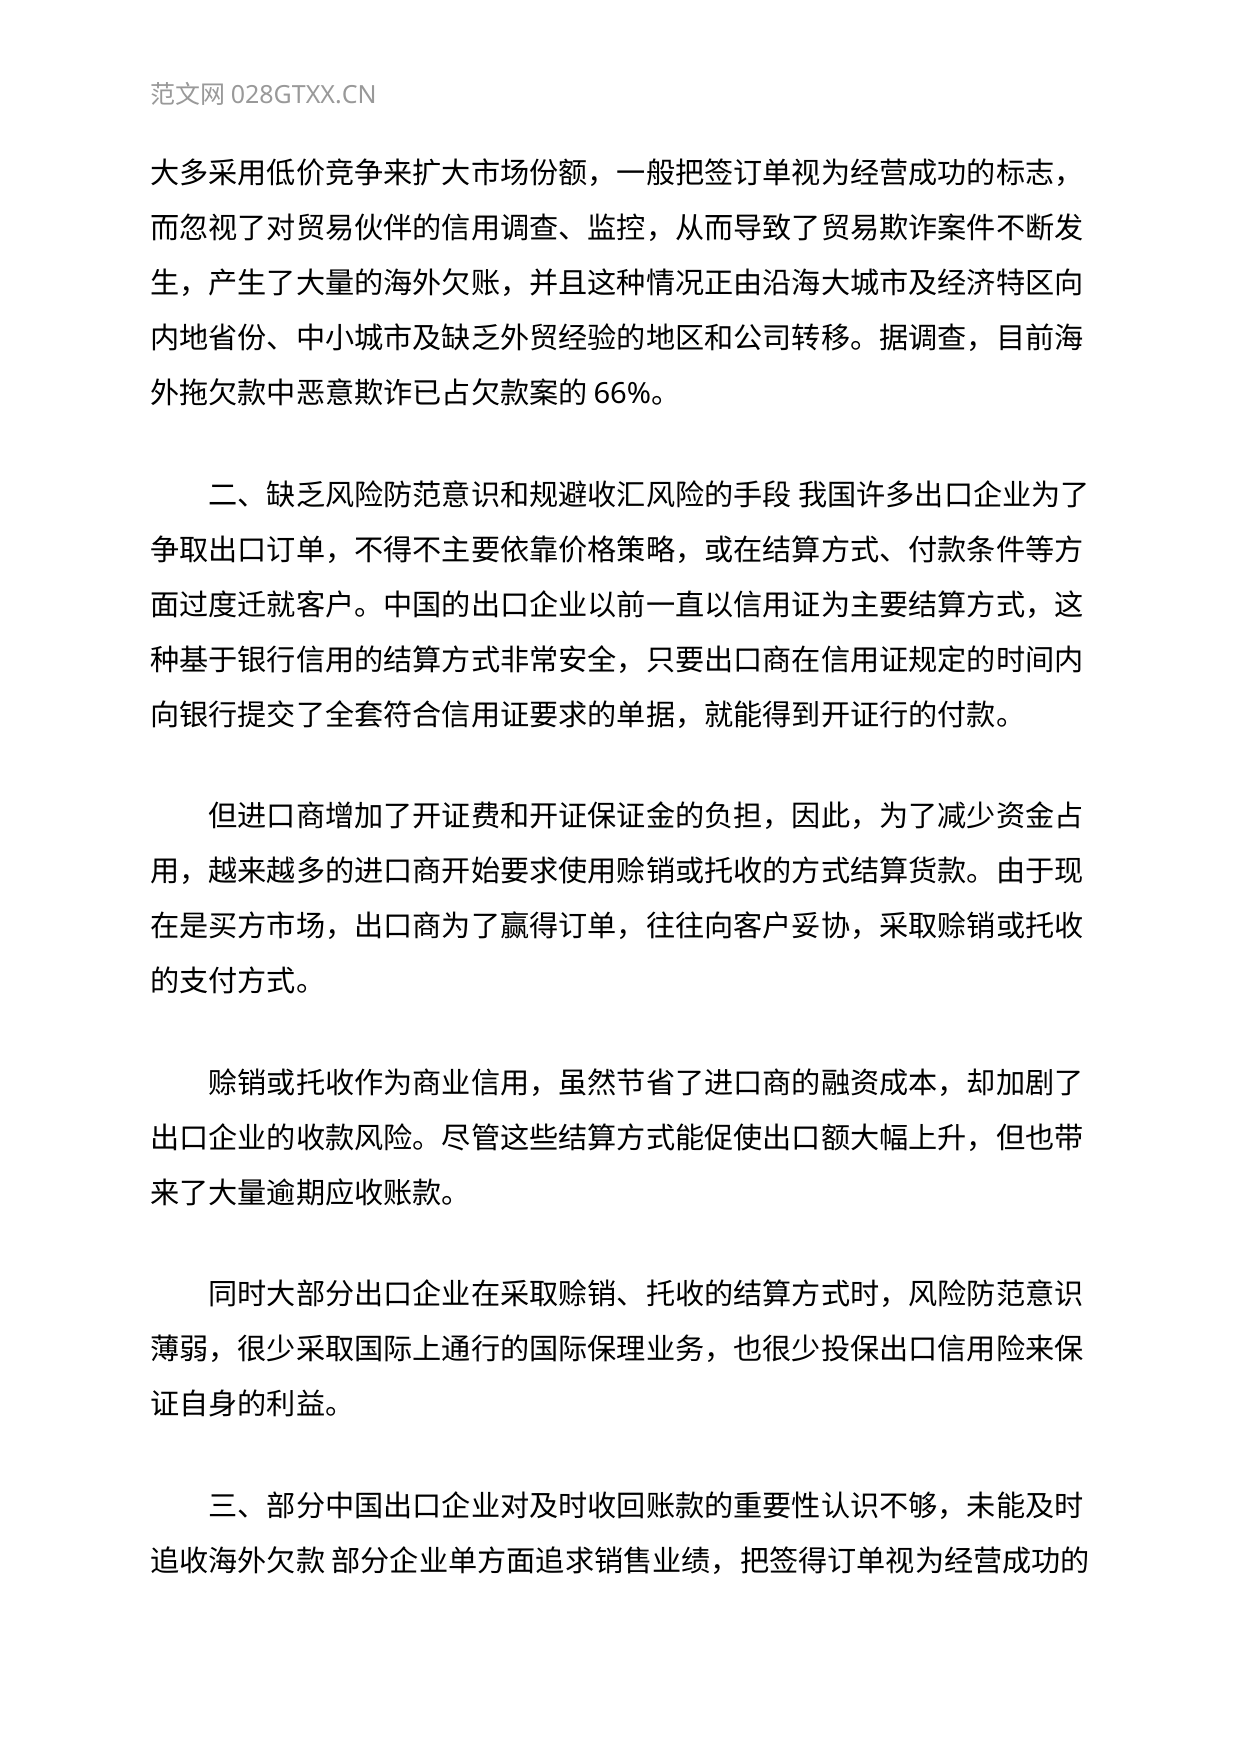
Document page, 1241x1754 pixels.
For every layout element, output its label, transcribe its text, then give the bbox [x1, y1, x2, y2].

text 二、缺乏风险防范意识和规避收汇风险的手段 我国许多出口企业为了争取出口订单，不得不主要依靠价格策略，或在结算方式、付款条件等方面过度迁就客户。中国的出口企业以前一直以信用证为主要结算方式，这种基于银行信用的结算方式非常安全，只要出口商在信用证规定的时间内向银行提交了全套符合信用证要求的单据，就能得到开证行的付款。 [150, 472, 1090, 733]
text 但进口商增加了开证费和开证保证金的负担，因此，为了减少资金占用，越来越多的进口商开始要求使用赊销或托收的方式结算货款。由于现在是买方市场，出口商为了赢得订单，往往向客户妥协，采取赊销或托收的支付方式。 [150, 793, 1090, 1000]
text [150, 150, 1090, 412]
text 赊销或托收作为商业信用，虽然节省了进口商的融资成本，却加剧了出口企业的收款风险。尽管这些结算方式能促使出口额大幅上升，但也带来了大量逾期应收账款。 [150, 1059, 1090, 1211]
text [150, 1482, 1090, 1580]
text 同时大部分出口企业在采取赊销、托收的结算方式时，风险防范意识薄弱，很少采取国际上通行的国际保理业务，也很少投保出口信用险来保证自身的利益。 [150, 1271, 1090, 1423]
